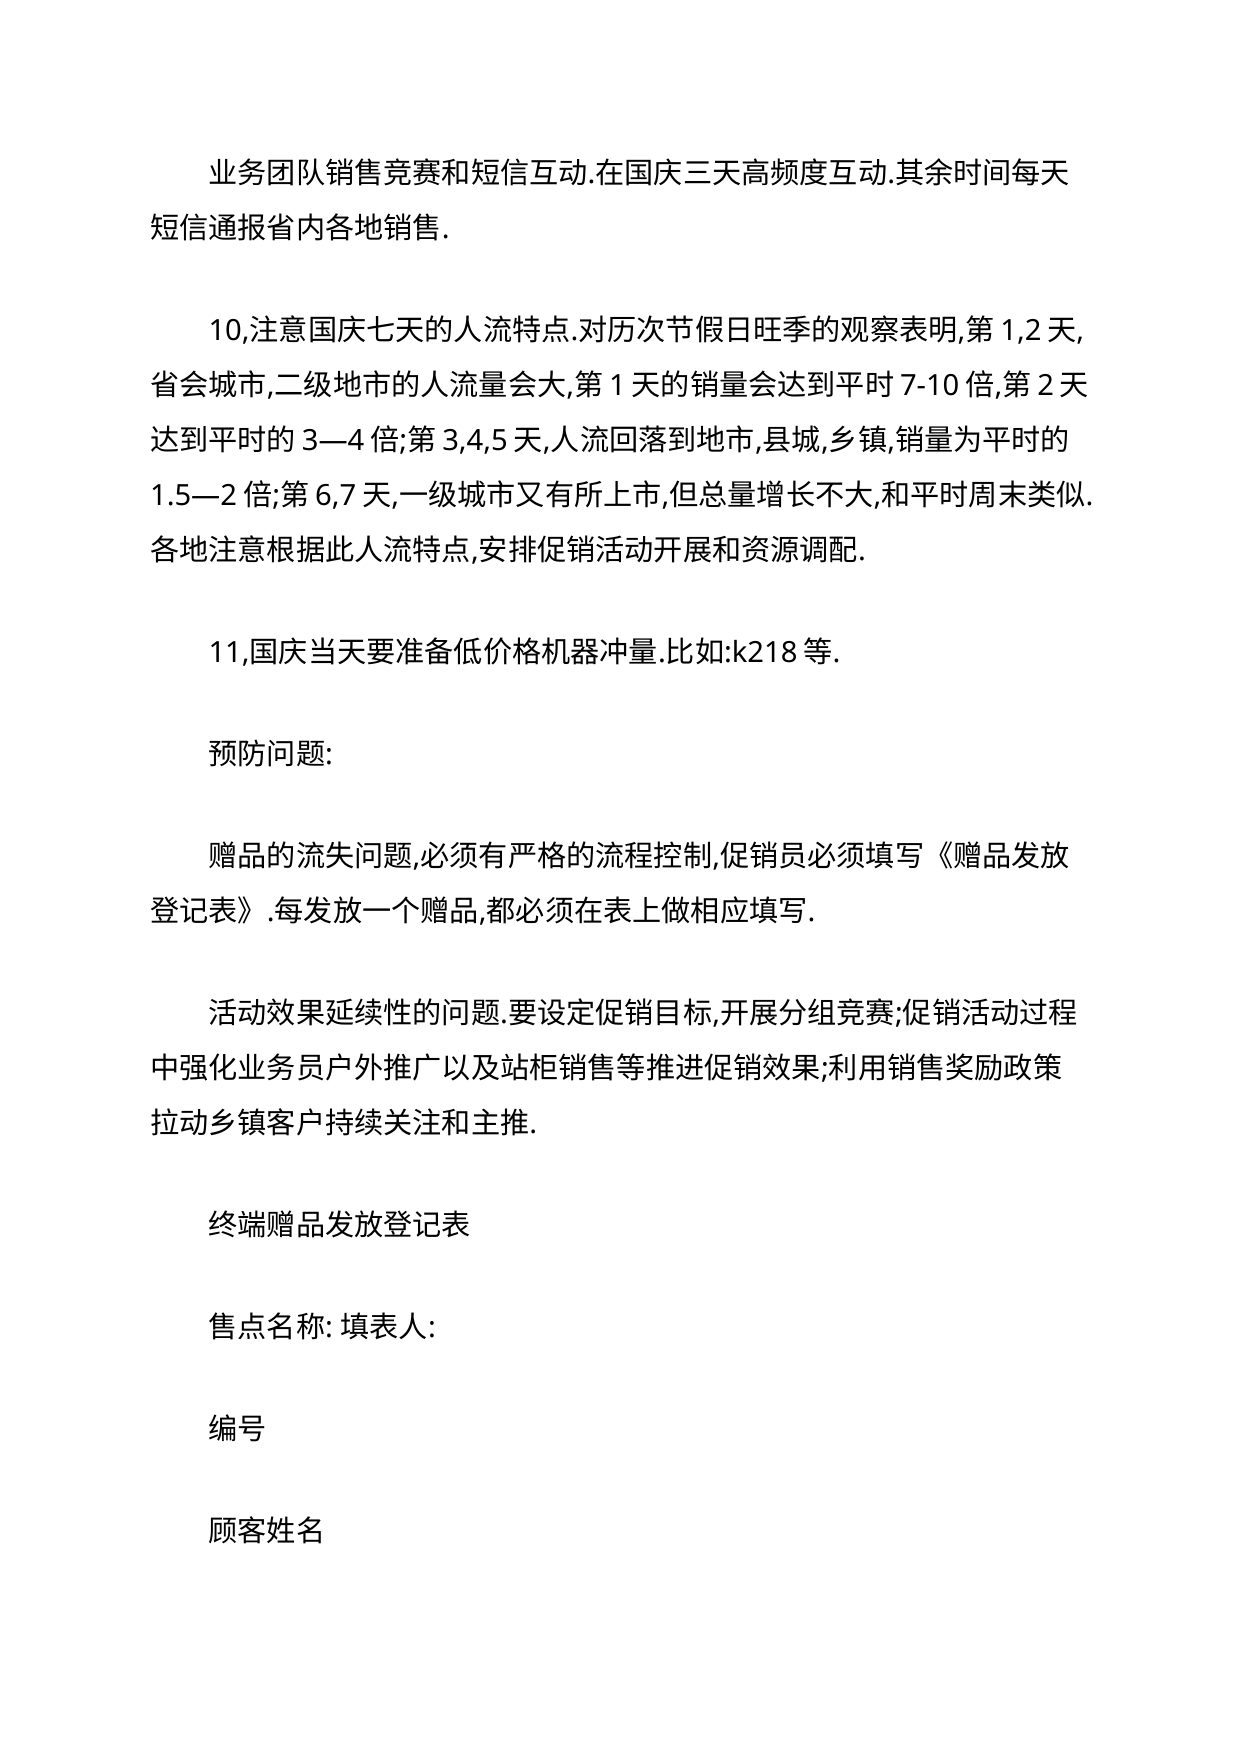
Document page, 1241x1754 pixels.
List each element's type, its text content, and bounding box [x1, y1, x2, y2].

text 顾客姓名 [150, 1507, 1090, 1550]
text 售点名称: 填表人: [150, 1304, 1090, 1346]
text 终端赠品发放登记表 [150, 1202, 1090, 1244]
text 11,国庆当天要准备低价格机器冲量.比如:k218等. [150, 629, 1090, 671]
text 业务团队销售竞赛和短信互动.在国庆三天高频度互动.其余时间每天短信通报省内各地销售. [150, 150, 1090, 247]
text 10,注意国庆七天的人流特点.对历次节假日旺季的观察表明,第1,2天,省会城市,二级地市的人流量会大,第1天的销量会达到平时7-10倍,第2天达到平时的3—4倍;第3,4,5天,人流回落到地市,县城,乡镇,销量为平时的1.5—2倍;第6,7天,一级城市又有所上市,但总量增长不大,和平时周末类似.各地注意根据此人流特点,安排促销活动开展和资源调配. [150, 307, 1090, 569]
text 编号 [150, 1406, 1090, 1448]
text 赠品的流失问题,必须有严格的流程控制,促销员必须填写《赠品发放登记表》.每发放一个赠品,都必须在表上做相应填写. [150, 833, 1090, 930]
text 预防问题: [150, 731, 1090, 773]
text 活动效果延续性的问题.要设定促销目标,开展分组竞赛;促销活动过程中强化业务员户外推广以及站柜销售等推进促销效果;利用销售奖励政策拉动乡镇客户持续关注和主推. [150, 990, 1090, 1142]
